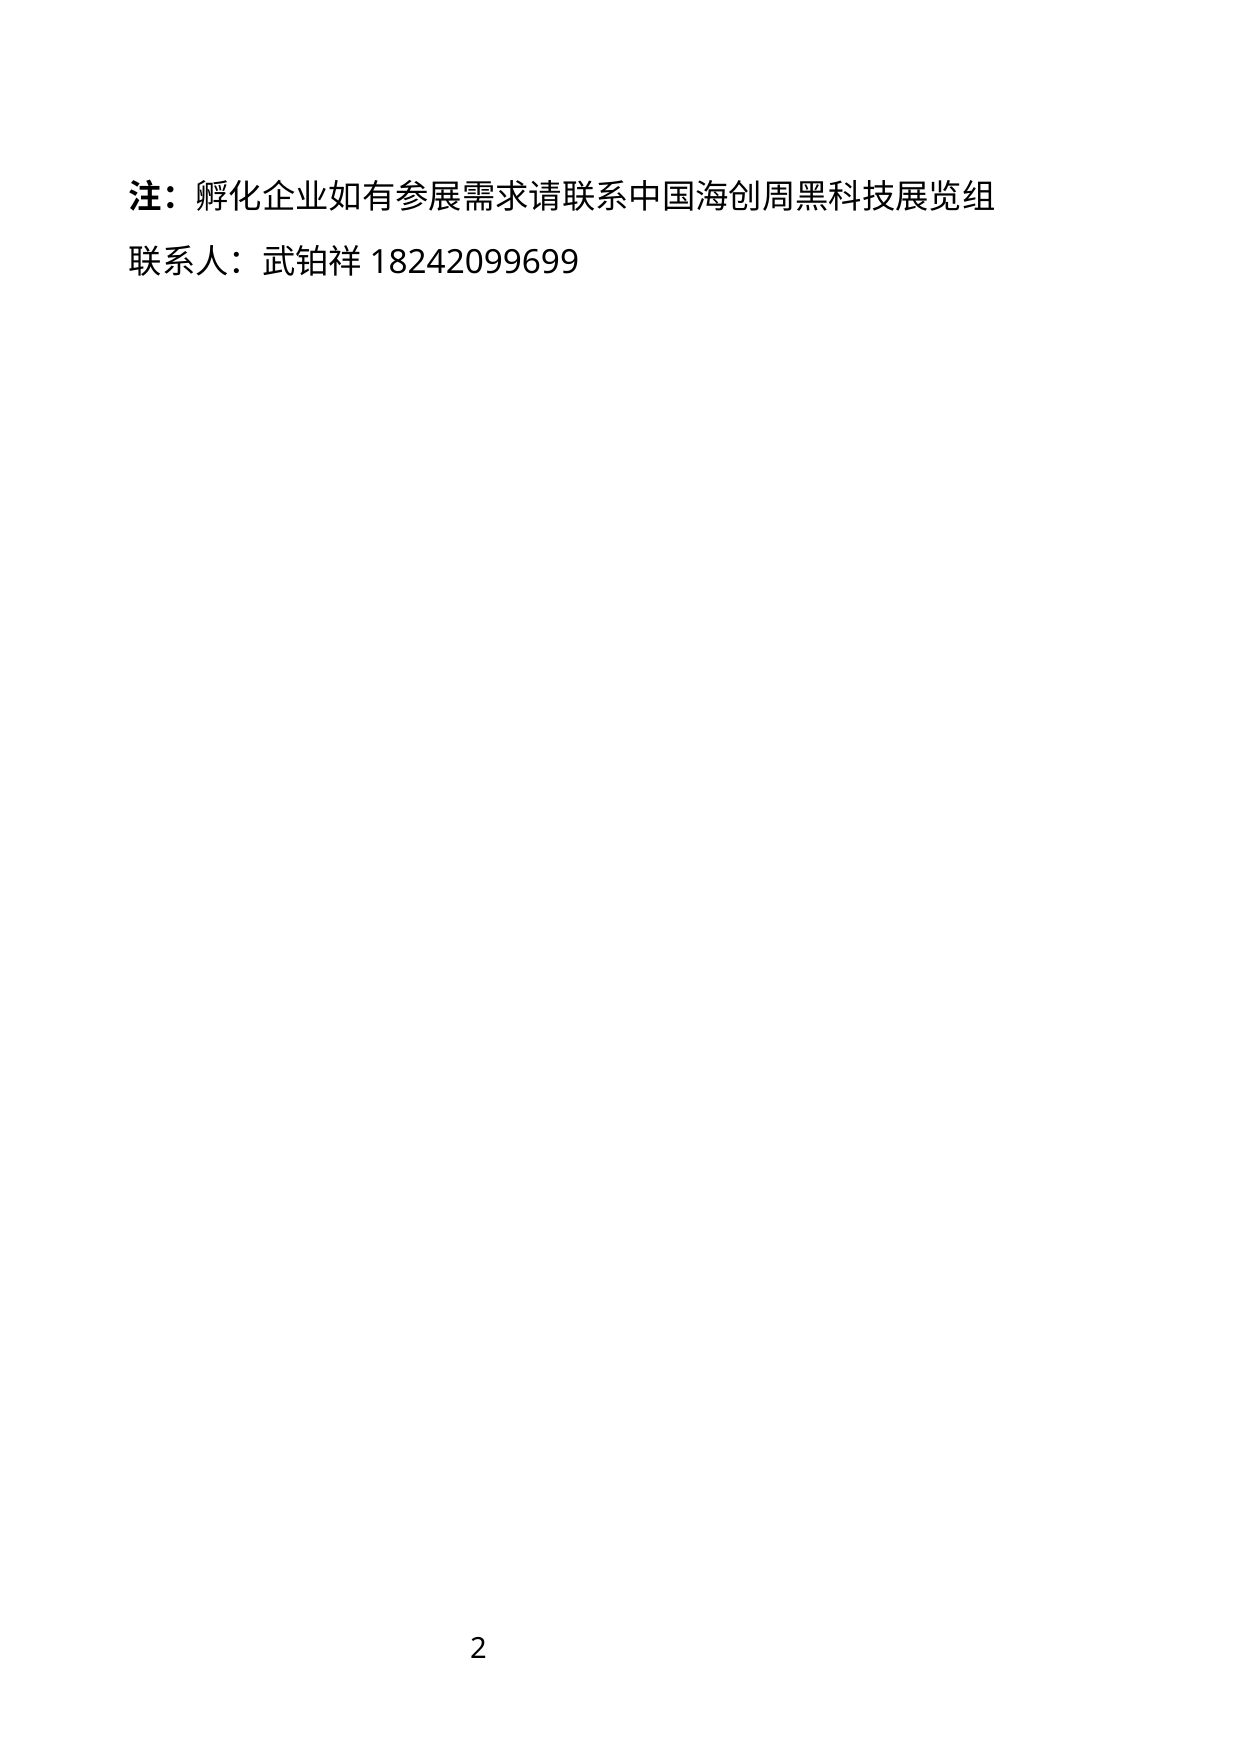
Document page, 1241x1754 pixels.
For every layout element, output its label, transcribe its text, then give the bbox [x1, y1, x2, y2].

text 注：孵化企业如有参展需求请联系中国海创周黑科技展览组 [128, 162, 1053, 227]
text 联系人：武铂祥 18242099699 [128, 227, 1053, 292]
